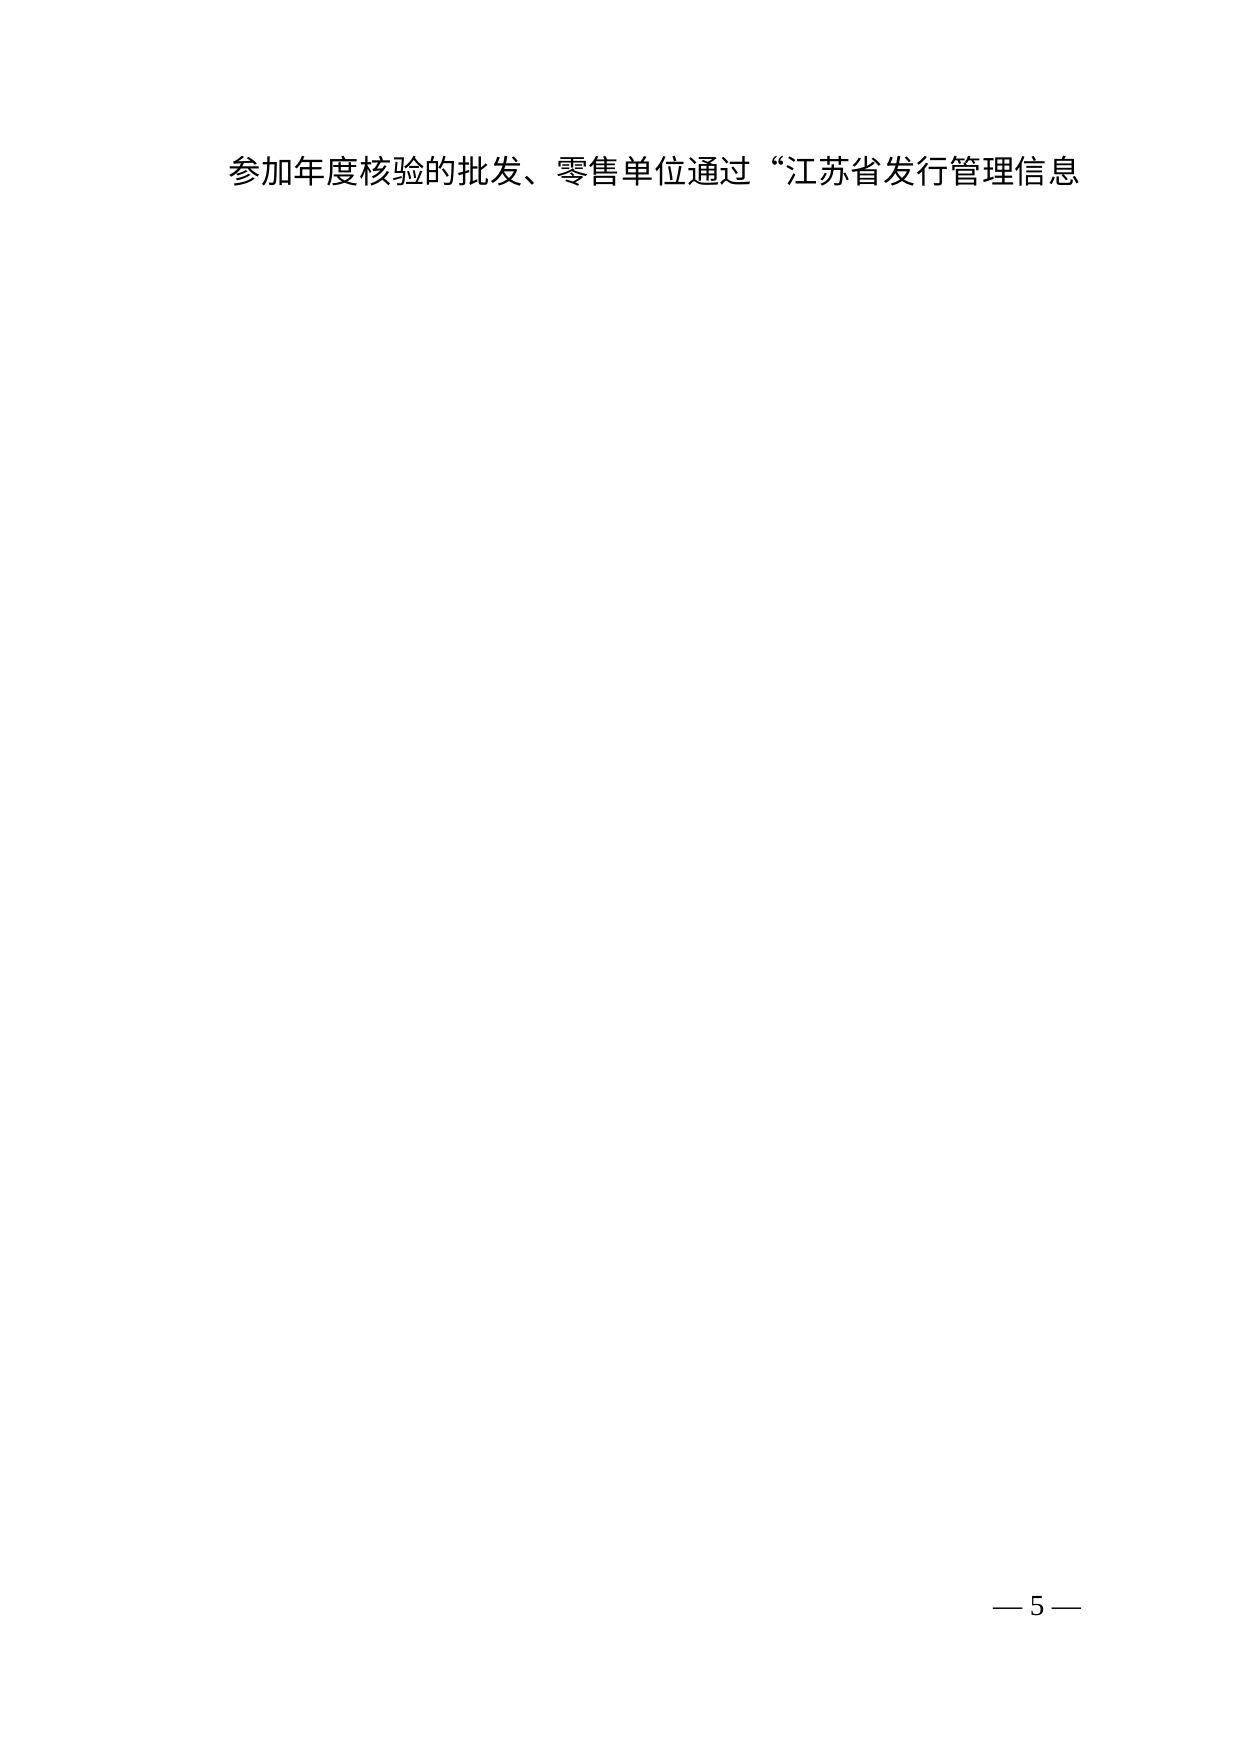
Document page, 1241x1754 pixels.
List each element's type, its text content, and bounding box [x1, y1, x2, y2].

text 参加年度核验的批发、零售单位通过“江苏省发行管理信息 [228, 149, 1107, 192]
